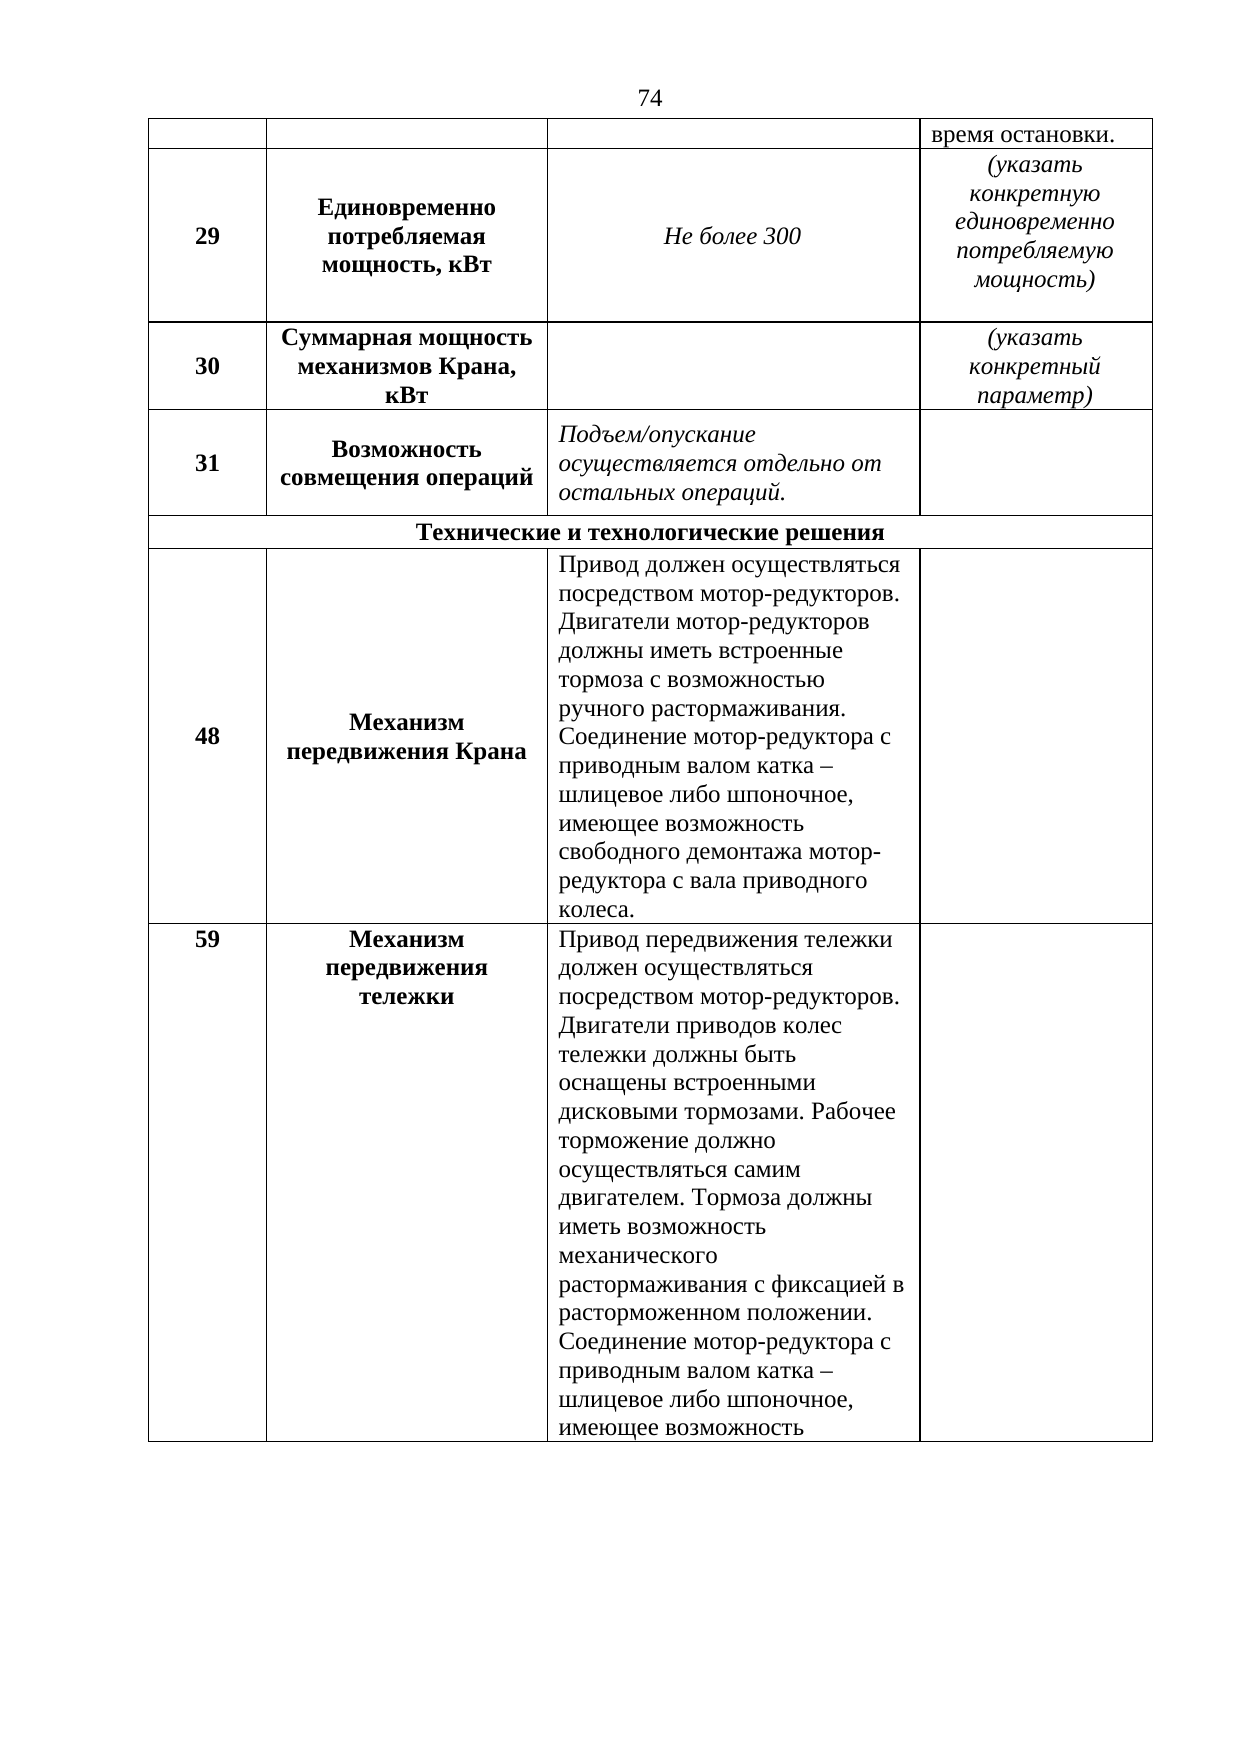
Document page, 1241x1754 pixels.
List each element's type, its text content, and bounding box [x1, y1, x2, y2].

table_cell Технические и технологические решения [149, 516, 1152, 548]
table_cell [267, 119, 547, 148]
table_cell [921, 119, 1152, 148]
table_cell [921, 924, 1152, 1441]
table_cell 59 [149, 924, 266, 1441]
table_cell Суммарная мощность механизмов Крана, кВт [267, 323, 547, 409]
table_cell [921, 549, 1152, 923]
table_cell 48 [149, 549, 266, 923]
table_cell Подъем/опускание осуществляется отдельно от остальных операций. [548, 410, 919, 515]
table_cell 28 [149, 119, 266, 148]
table_cell [548, 323, 919, 409]
table_cell 30 [149, 323, 266, 409]
table_cell Механизм передвижения Крана [267, 549, 547, 923]
table_cell Возможность совмещения операций [267, 410, 547, 515]
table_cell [267, 924, 547, 1441]
table_cell [921, 410, 1152, 515]
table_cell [548, 924, 919, 1441]
table_cell (указать конкретную единовременно потребляемую мощность) [921, 149, 1152, 321]
table_cell Не более 300 [548, 149, 919, 321]
table_cell Привод должен осуществляться посредством мотор-редукторов. Двигатели мотор-редукторов должны иметь встроенные тормоза с возможностью ручного растормаживания. Соединение мотор-редуктора с приводным валом катка – шлицевое либо шпоночное, имеющее возможность свободного демонтажа мотор-редуктора с вала приводного колеса. [548, 549, 919, 923]
table_cell Единовременно потребляемая мощность, кВт [267, 149, 547, 321]
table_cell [548, 119, 919, 148]
table_cell 31 [149, 410, 266, 515]
table_cell (указать конкретный параметр) [921, 323, 1152, 409]
table_cell 29 [149, 149, 266, 321]
